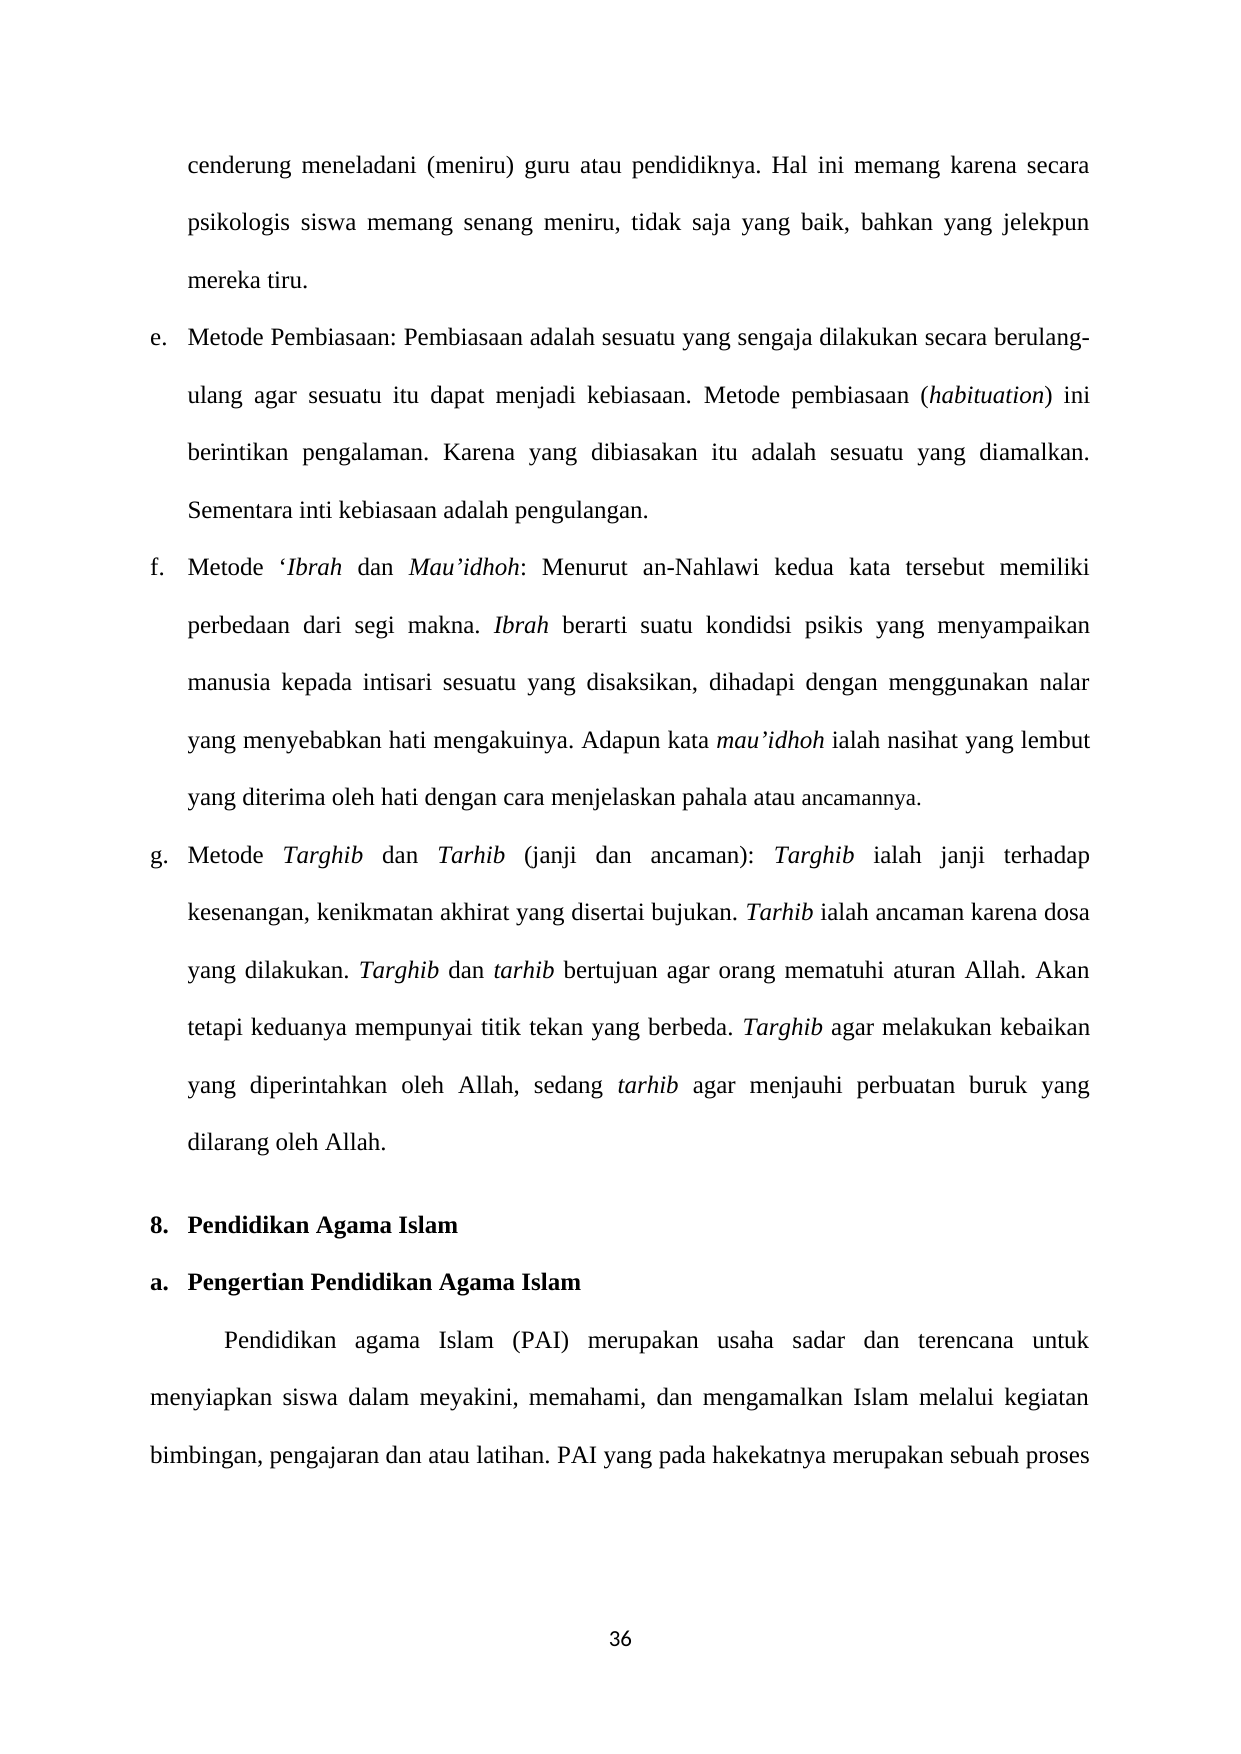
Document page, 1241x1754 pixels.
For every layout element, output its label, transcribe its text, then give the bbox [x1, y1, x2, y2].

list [150, 1325, 1090, 1469]
list Pengertian Pendidikan Agama Islam [150, 1267, 1090, 1296]
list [150, 150, 1090, 294]
list Metode ‘Ibrah dan Mau’idhoh: Menurut an-Nahlawi kedua kata tersebut memiliki perbedaan dari segi makna. Ibrah berarti suatu kondidsi psikis yang menyampaikan manusia kepada intisari sesuatu yang disaksikan, dihadapi dengan menggunakan nalar yang menyebabkan hati mengakuinya. Adapun kata mau’idhoh ialah nasihat yang lembut yang diterima oleh hati dengan cara menjelaskan pahala atau ancamannya. [150, 552, 1090, 811]
list Metode Targhib dan Tarhib (janji dan ancaman): Targhib ialah janji terhadap kesenangan, kenikmatan akhirat yang disertai bujukan. Tarhib ialah ancaman karena dosa yang dilakukan. Targhib dan tarhib bertujuan agar orang mematuhi aturan Allah. Akan tetapi keduanya mempunyai titik tekan yang berbeda. Targhib agar melakukan kebaikan yang diperintahkan oleh Allah, sedang tarhib agar menjauhi perbuatan buruk yang dilarang oleh Allah. [150, 840, 1090, 1156]
list Pendidikan Agama Islam [150, 1210, 1090, 1239]
list Metode Pembiasaan: Pembiasaan adalah sesuatu yang sengaja dilakukan secara berulang-ulang agar sesuatu itu dapat menjadi kebiasaan. Metode pembiasaan (habituation) ini berintikan pengalaman. Karena yang dibiasakan itu adalah sesuatu yang diamalkan. Sementara inti kebiasaan adalah pengulangan. [150, 322, 1090, 524]
